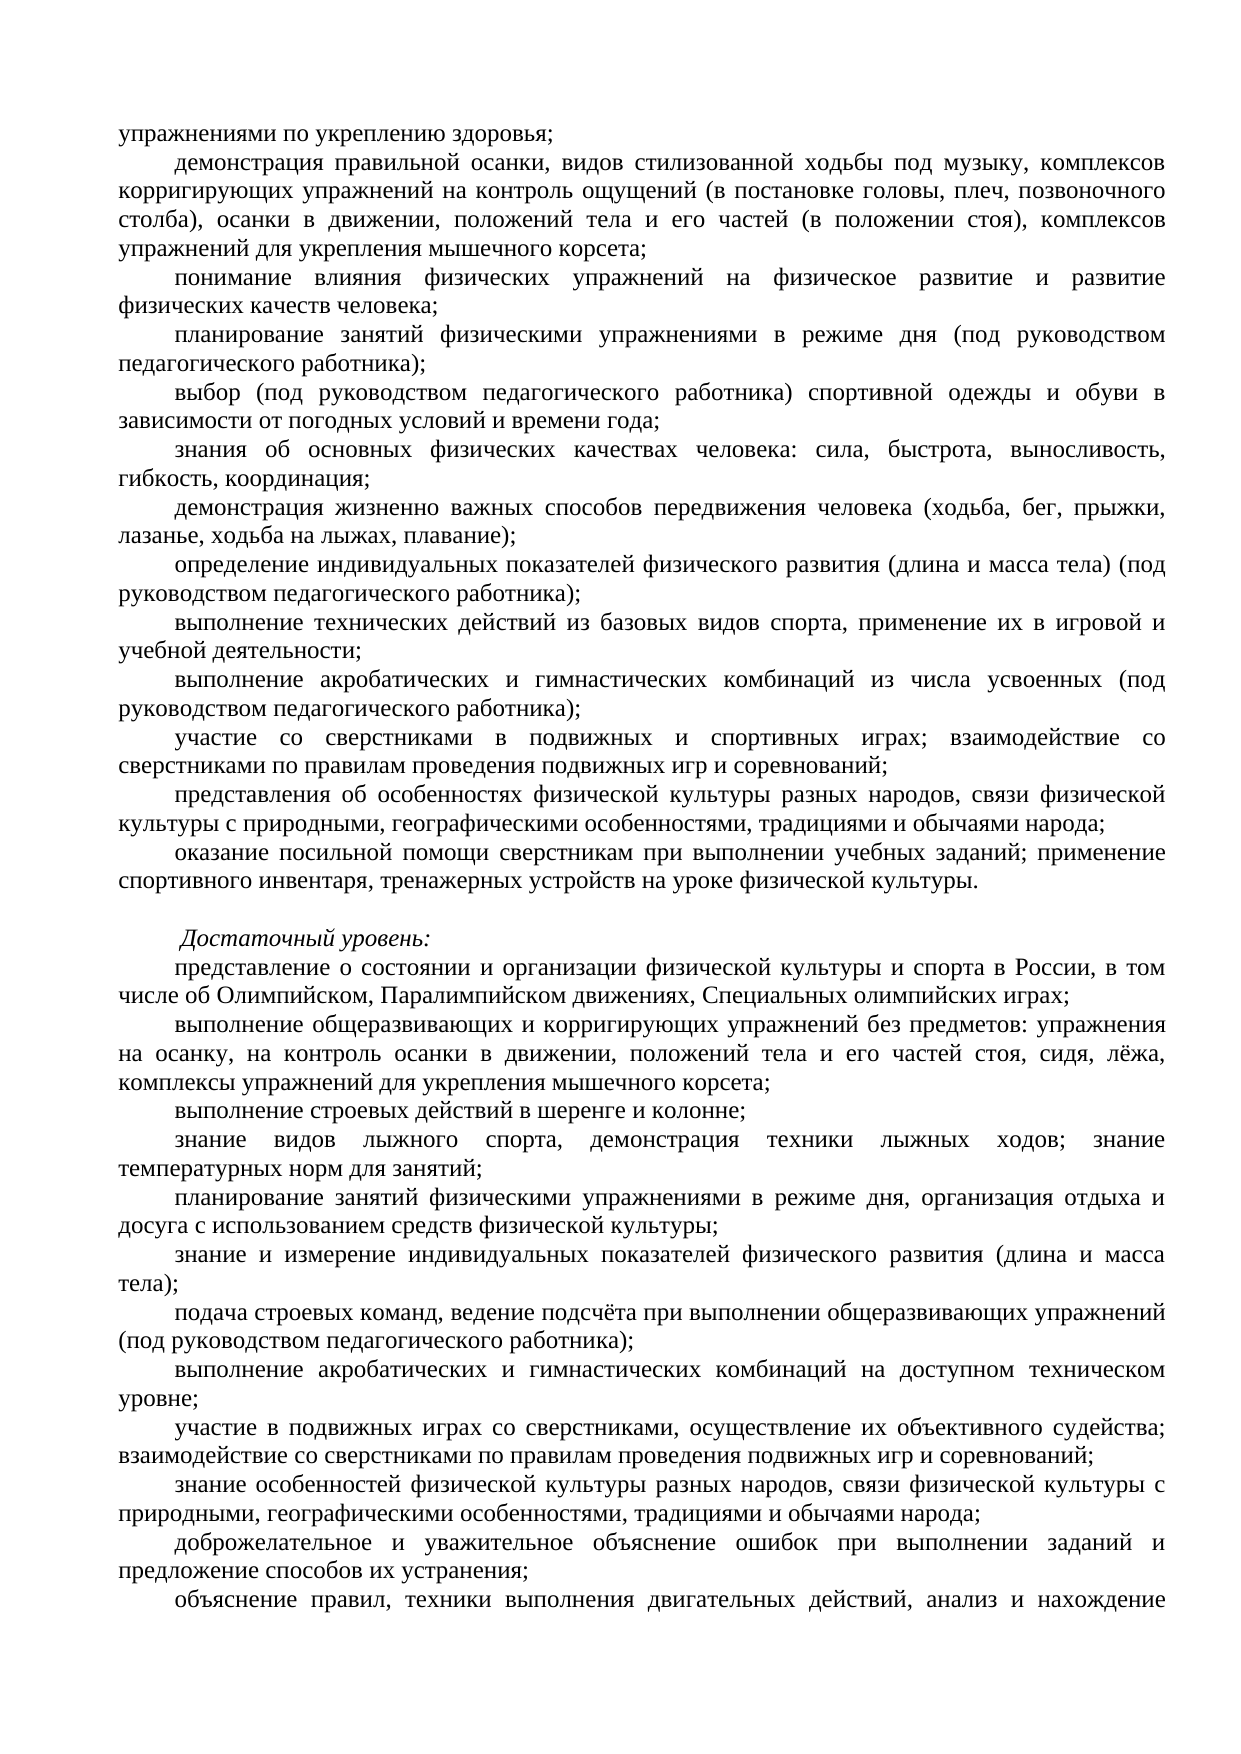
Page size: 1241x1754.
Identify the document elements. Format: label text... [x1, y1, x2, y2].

text доброжелательное и уважительное объяснение ошибок при выполнении заданий и предложение способов их устранения; [118, 1527, 1167, 1584]
text подача строевых команд, ведение подсчёта при выполнении общеразвивающих упражнений (под руководством педагогического работника); [118, 1297, 1167, 1354]
text выполнение технических действий из базовых видов спорта, применение их в игровой и учебной деятельности; [118, 607, 1167, 664]
text демонстрация правильной осанки, видов стилизованной ходьбы под музыку, комплексов корригирующих упражнений на контроль ощущений (в постановке головы, плеч, позвоночного столба), осанки в движении, положений тела и его частей (в положении стоя), комплексов упражнений для укрепления мышечного корсета; [118, 147, 1167, 262]
text знание видов лыжного спорта, демонстрация техники лыжных ходов; знание температурных норм для занятий; [118, 1124, 1167, 1182]
text планирование занятий физическими упражнениями в режиме дня (под руководством педагогического работника); [118, 319, 1167, 377]
text участие со сверстниками в подвижных и спортивных играх; взаимодействие со сверстниками по правилам проведения подвижных игр и соревнований; [118, 722, 1167, 779]
text участие в подвижных играх со сверстниками, осуществление их объективного судейства; взаимодействие со сверстниками по правилам проведения подвижных игр и соревнований; [118, 1412, 1167, 1469]
text знание и измерение индивидуальных показателей физического развития (длина и масса тела); [118, 1239, 1167, 1297]
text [118, 118, 1167, 147]
text представление о состоянии и организации физической культуры и спорта в России, в том числе об Олимпийском, Паралимпийском движениях, Специальных олимпийских играх; [118, 952, 1167, 1009]
text определение индивидуальных показателей физического развития (длина и масса тела) (под руководством педагогического работника); [118, 549, 1167, 607]
text демонстрация жизненно важных способов передвижения человека (ходьба, бег, прыжки, лазанье, ходьба на лыжах, плавание); [118, 492, 1167, 549]
text знания об основных физических качествах человека: сила, быстрота, выносливость, гибкость, координация; [118, 434, 1167, 492]
text выполнение акробатических и гимнастических комбинаций из числа усвоенных (под руководством педагогического работника); [118, 664, 1167, 722]
text знание особенностей физической культуры разных народов, связи физической культуры с природными, географическими особенностями, традициями и обычаями народа; [118, 1469, 1167, 1527]
text выполнение акробатических и гимнастических комбинаций на доступном техническом уровне; [118, 1354, 1167, 1412]
text Достаточный уровень: [118, 923, 1167, 952]
text выполнение общеразвивающих и корригирующих упражнений без предметов: упражнения на осанку, на контроль осанки в движении, положений тела и его частей стоя, сидя, лёжа, комплексы упражнений для укрепления мышечного корсета; [118, 1009, 1167, 1096]
text оказание посильной помощи сверстникам при выполнении учебных заданий; применение спортивного инвентаря, тренажерных устройств на уроке физической культуры. [118, 837, 1167, 894]
text выполнение строевых действий в шеренге и колонне; [118, 1096, 1167, 1124]
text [118, 1584, 1167, 1613]
text планирование занятий физическими упражнениями в режиме дня, организация отдыха и досуга с использованием средств физической культуры; [118, 1182, 1167, 1239]
text представления об особенностях физической культуры разных народов, связи физической культуры с природными, географическими особенностями, традициями и обычаями народа; [118, 779, 1167, 837]
text выбор (под руководством педагогического работника) спортивной одежды и обуви в зависимости от погодных условий и времени года; [118, 377, 1167, 434]
text понимание влияния физических упражнений на физическое развитие и развитие физических качеств человека; [118, 262, 1167, 319]
